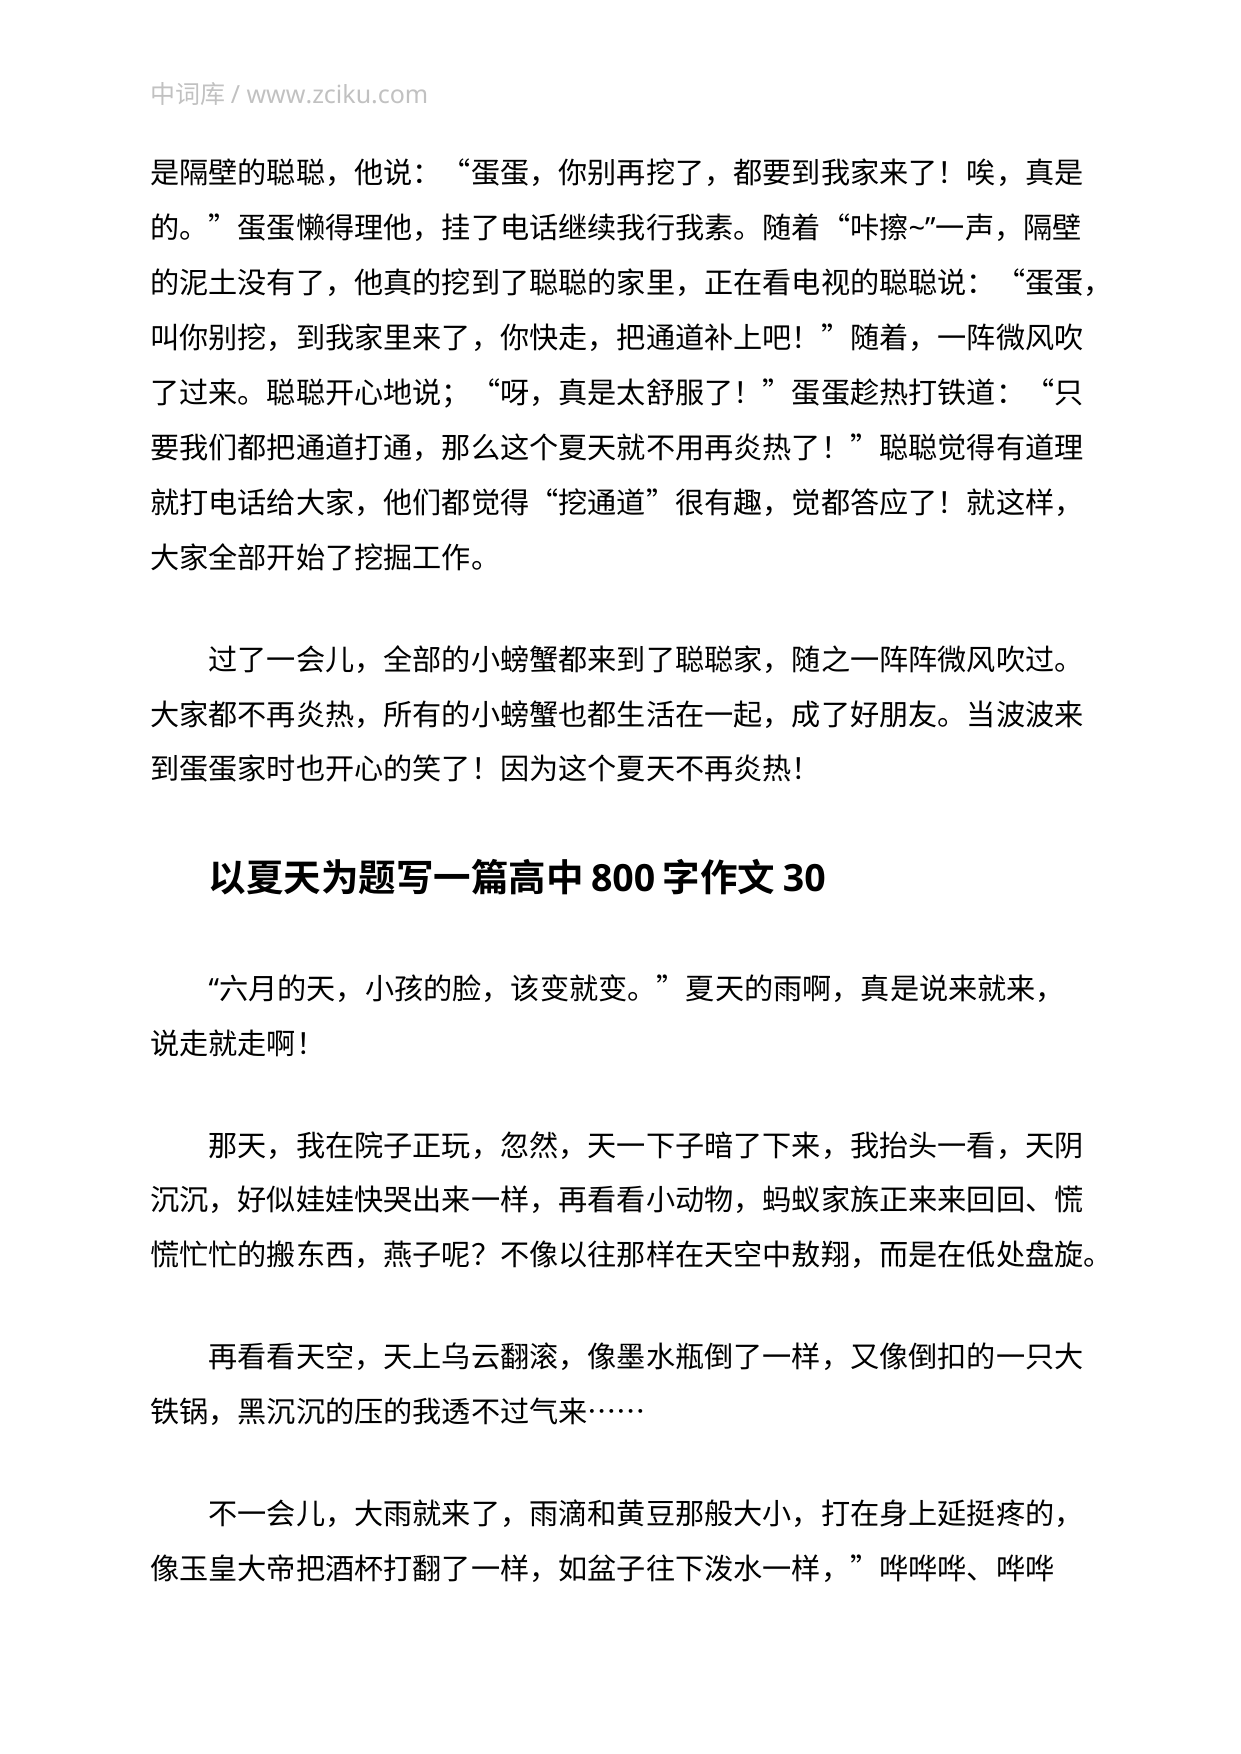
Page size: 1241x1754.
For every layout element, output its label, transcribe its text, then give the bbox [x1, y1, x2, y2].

text “六月的天，小孩的脸，该变就变。”夏天的雨啊，真是说来就来，说走就走啊！ [150, 965, 1090, 1063]
text 再看看天空，天上乌云翻滚，像墨水瓶倒了一样，又像倒扣的一只大铁锅，黑沉沉的压的我透不过气来…… [150, 1334, 1090, 1431]
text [150, 150, 1090, 577]
text 那天，我在院子正玩，忽然，天一下子暗了下来，我抬头一看，天阴沉沉，好似娃娃快哭出来一样，再看看小动物，蚂蚁家族正来来回回、慌慌忙忙的搬东西，燕子呢？不像以往那样在天空中敖翔，而是在低处盘旋。 [150, 1122, 1090, 1274]
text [150, 1490, 1090, 1587]
text 以夏天为题写一篇高中800字作文30 [150, 848, 1090, 902]
text 过了一会儿，全部的小螃蟹都来到了聪聪家，随之一阵阵微风吹过。大家都不再炎热，所有的小螃蟹也都生活在一起，成了好朋友。当波波来到蛋蛋家时也开心的笑了！因为这个夏天不再炎热！ [150, 636, 1090, 788]
